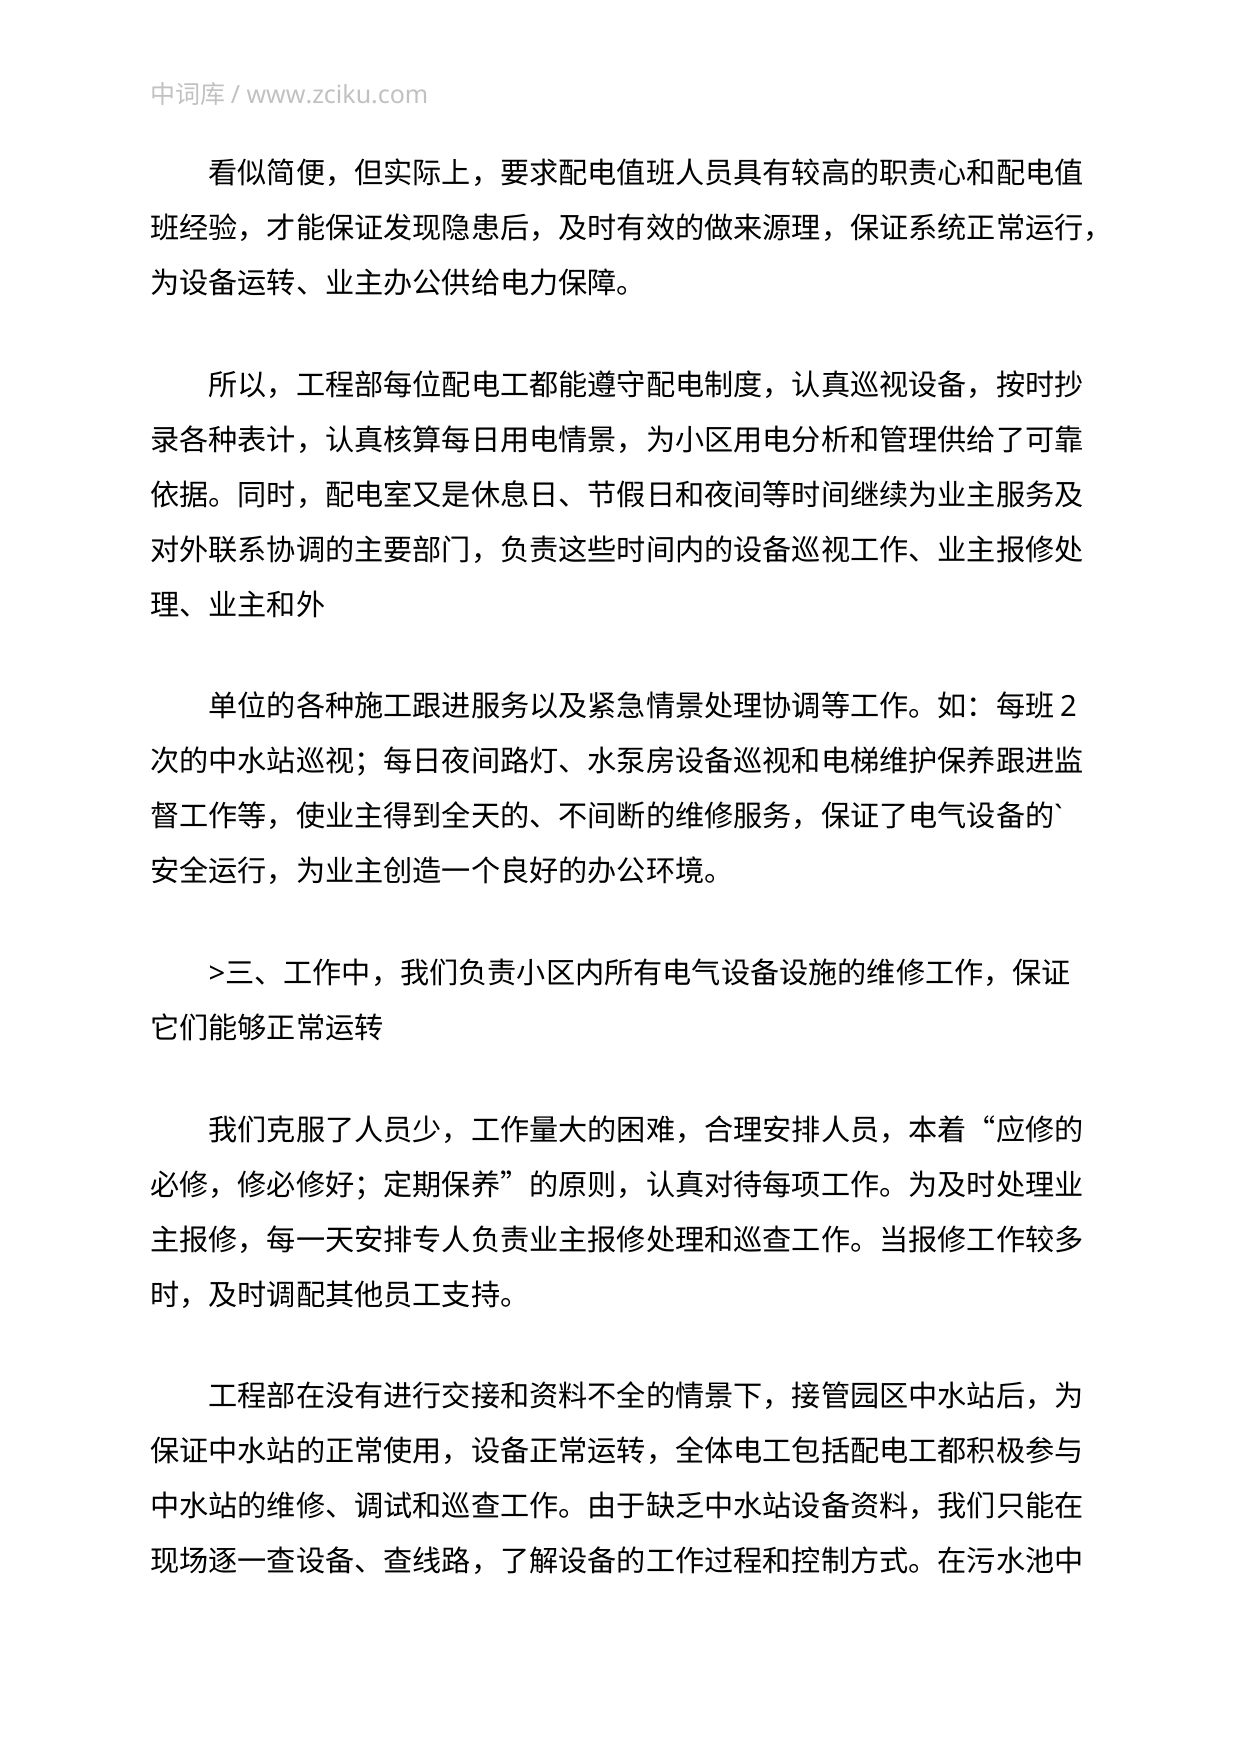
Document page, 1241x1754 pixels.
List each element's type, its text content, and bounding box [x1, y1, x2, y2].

text 看似简便，但实际上，要求配电值班人员具有较高的职责心和配电值班经验，才能保证发现隐患后，及时有效的做来源理，保证系统正常运行，为设备运转、业主办公供给电力保障。 [150, 150, 1090, 302]
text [150, 1373, 1090, 1580]
text 我们克服了人员少，工作量大的困难，合理安排人员，本着“应修的必修，修必修好；定期保养”的原则，认真对待每项工作。为及时处理业主报修，每一天安排专人负责业主报修处理和巡查工作。当报修工作较多时，及时调配其他员工支持。 [150, 1106, 1090, 1313]
text 单位的各种施工跟进服务以及紧急情景处理协调等工作。如：每班2次的中水站巡视；每日夜间路灯、水泵房设备巡视和电梯维护保养跟进监督工作等，使业主得到全天的、不间断的维修服务，保证了电气设备的`安全运行，为业主创造一个良好的办公环境。 [150, 683, 1090, 890]
text 所以，工程部每位配电工都能遵守配电制度，认真巡视设备，按时抄录各种表计，认真核算每日用电情景，为小区用电分析和管理供给了可靠依据。同时，配电室又是休息日、节假日和夜间等时间继续为业主服务及对外联系协调的主要部门，负责这些时间内的设备巡视工作、业主报修处理、业主和外 [150, 362, 1090, 623]
text >三、工作中，我们负责小区内所有电气设备设施的维修工作，保证它们能够正常运转 [150, 949, 1090, 1047]
